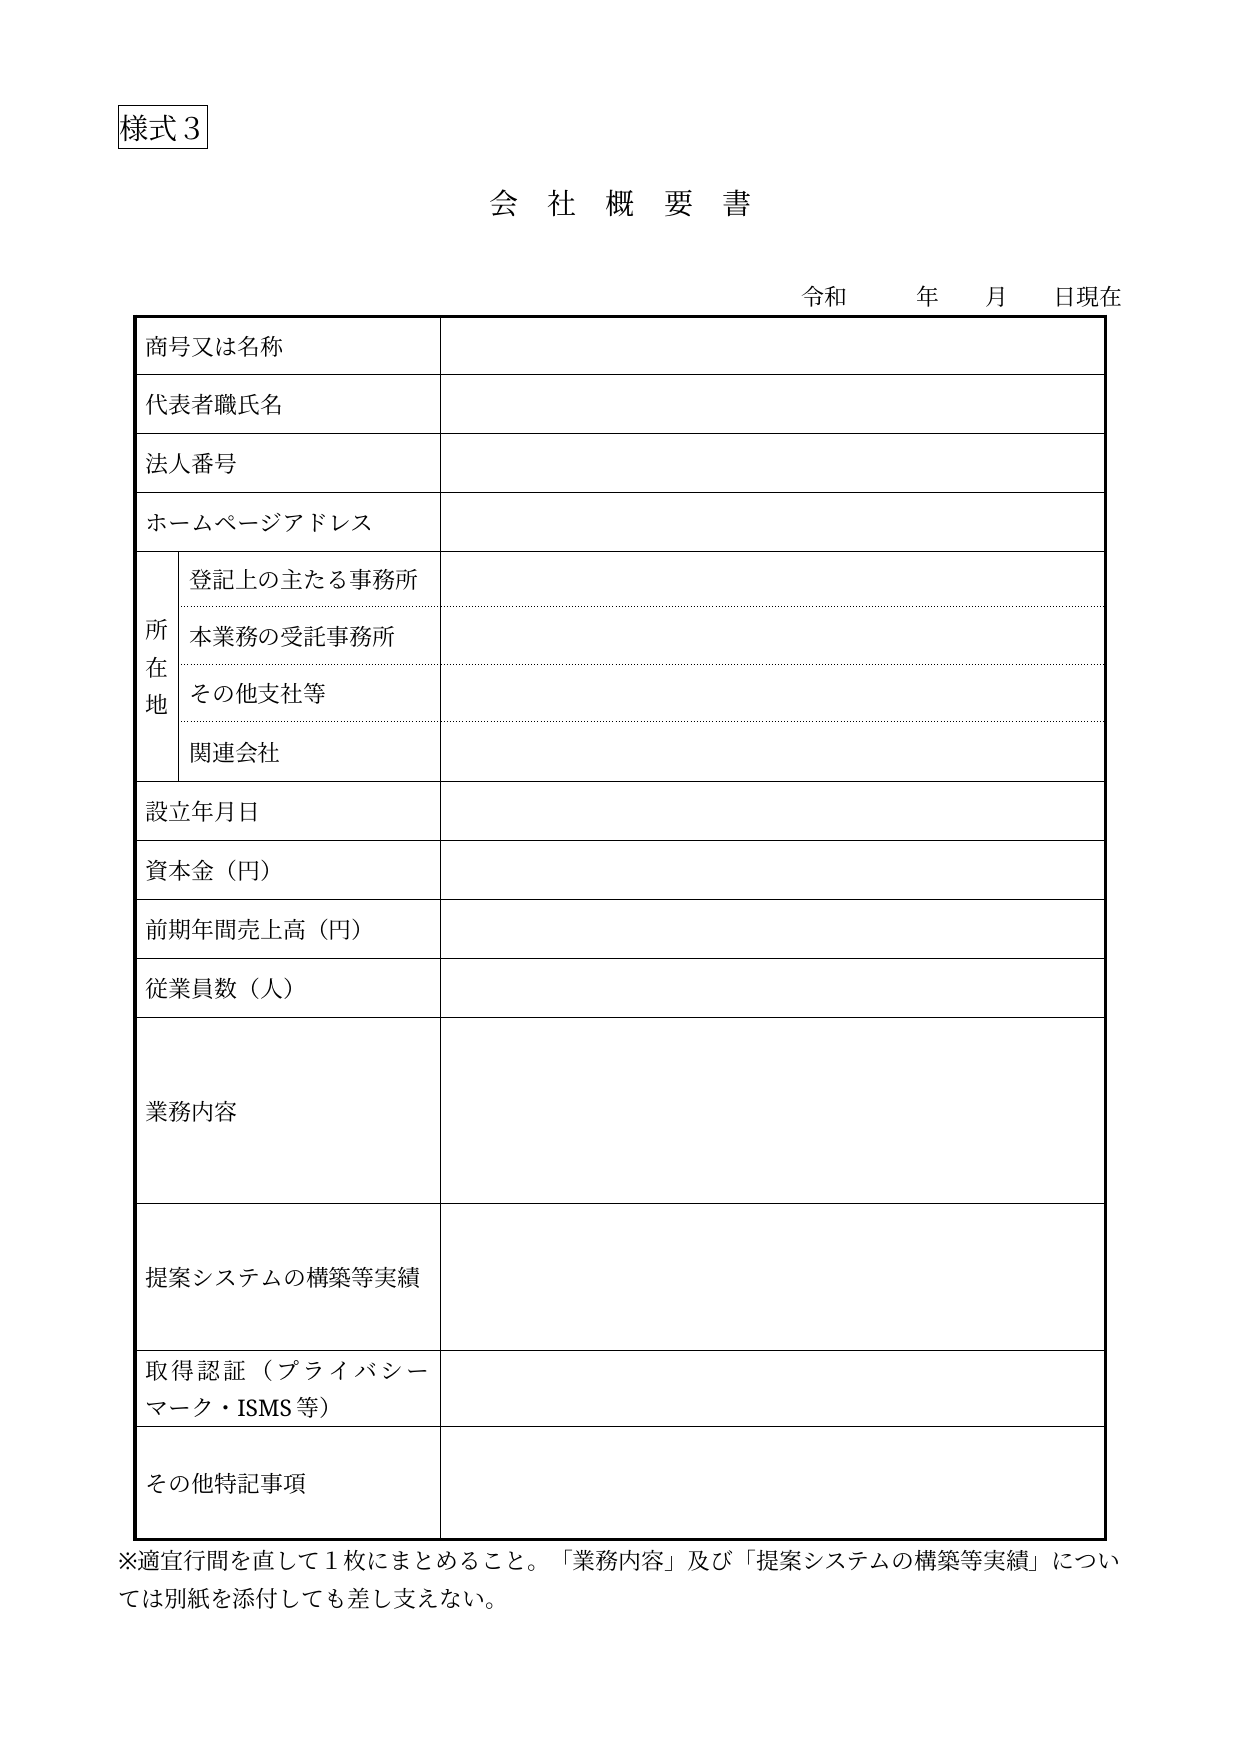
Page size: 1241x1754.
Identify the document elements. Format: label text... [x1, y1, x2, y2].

text 会 社 概 要 書 [118, 164, 1122, 239]
table_cell [441, 959, 1104, 1017]
table_cell 法人番号 [137, 434, 440, 492]
table_cell ホームページアドレス [137, 493, 440, 551]
table_cell 設立年月日 [137, 782, 440, 839]
table_cell 関連会社 [179, 721, 440, 781]
table_cell [441, 782, 1104, 839]
table_cell [441, 721, 1104, 781]
table_cell [441, 493, 1104, 551]
table_cell 所 在 地 [137, 552, 178, 781]
text 令和 年 月 日現在 [118, 277, 1122, 314]
table_cell [441, 664, 1104, 721]
table_cell 前期年間売上高（円） [137, 900, 440, 958]
table_cell その他特記事項 [137, 1427, 440, 1538]
table_cell [441, 1018, 1104, 1203]
table_cell 登記上の主たる事務所 [179, 552, 440, 606]
table_header 商号又は名称 [137, 318, 440, 373]
table_cell [441, 1427, 1104, 1538]
text ※適宜行間を直して１枚にまとめること。「業務内容」及び「提案システムの構築等実績」については別紙を添付しても差し支えない。 [118, 1541, 1122, 1616]
table_cell 本業務の受託事務所 [179, 606, 440, 664]
table_cell 代表者職氏名 [137, 375, 440, 433]
table_cell [441, 900, 1104, 958]
table_cell [441, 375, 1104, 433]
table_cell [441, 841, 1104, 899]
table_cell 業務内容 [137, 1018, 440, 1203]
table_cell その他支社等 [179, 664, 440, 721]
table_header [441, 318, 1104, 373]
table_cell 取得認証（プライバシーマーク・ISMS等） [137, 1351, 440, 1426]
table_cell [441, 1351, 1104, 1426]
text 様式３ [118, 89, 1122, 164]
table_cell 資本金（円） [137, 841, 440, 899]
table_cell [441, 434, 1104, 492]
table_cell [441, 1204, 1104, 1350]
table_cell [441, 606, 1104, 664]
table_cell 提案システムの構築等実績 [137, 1204, 440, 1350]
table_cell [441, 552, 1104, 606]
table_cell 従業員数（人） [137, 959, 440, 1017]
